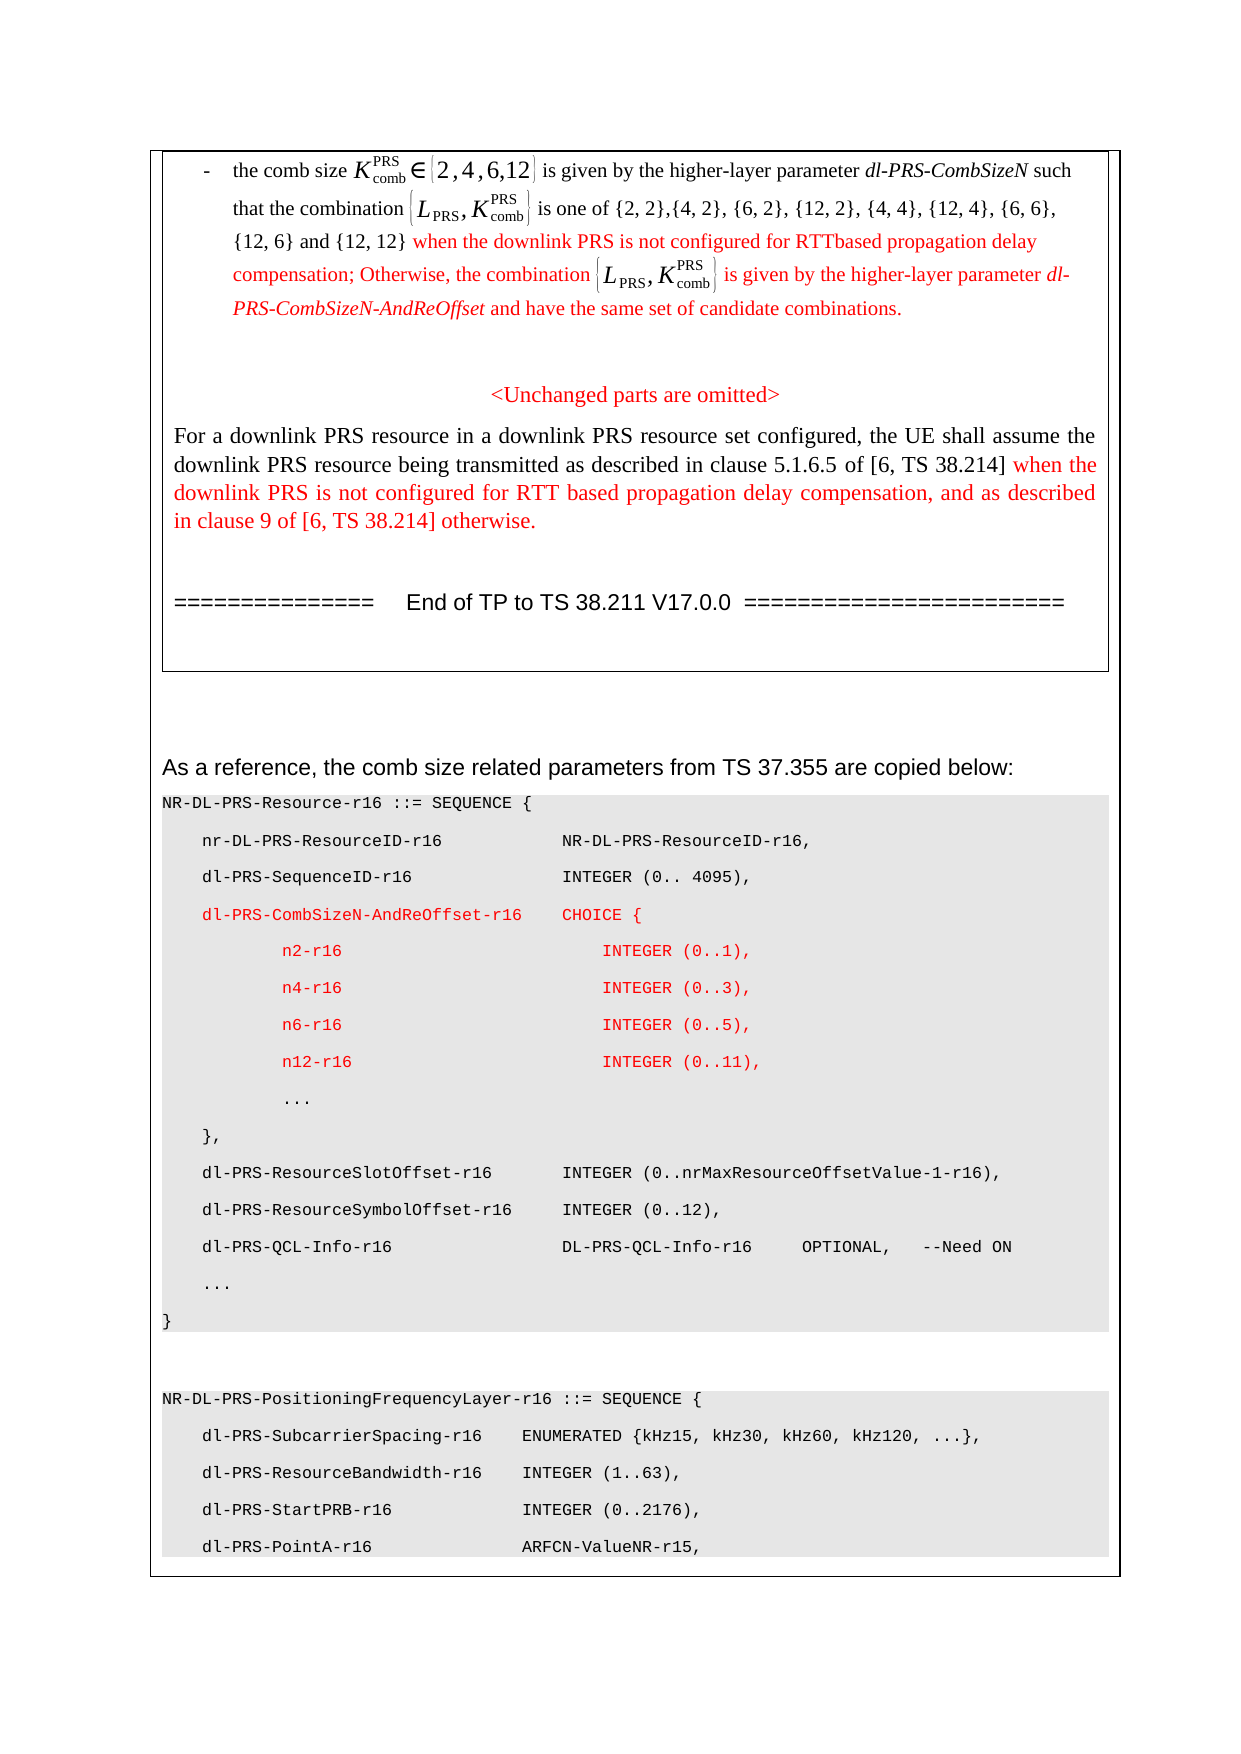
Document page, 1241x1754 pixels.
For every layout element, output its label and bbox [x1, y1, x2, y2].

table_header [151, 151, 1119, 1576]
